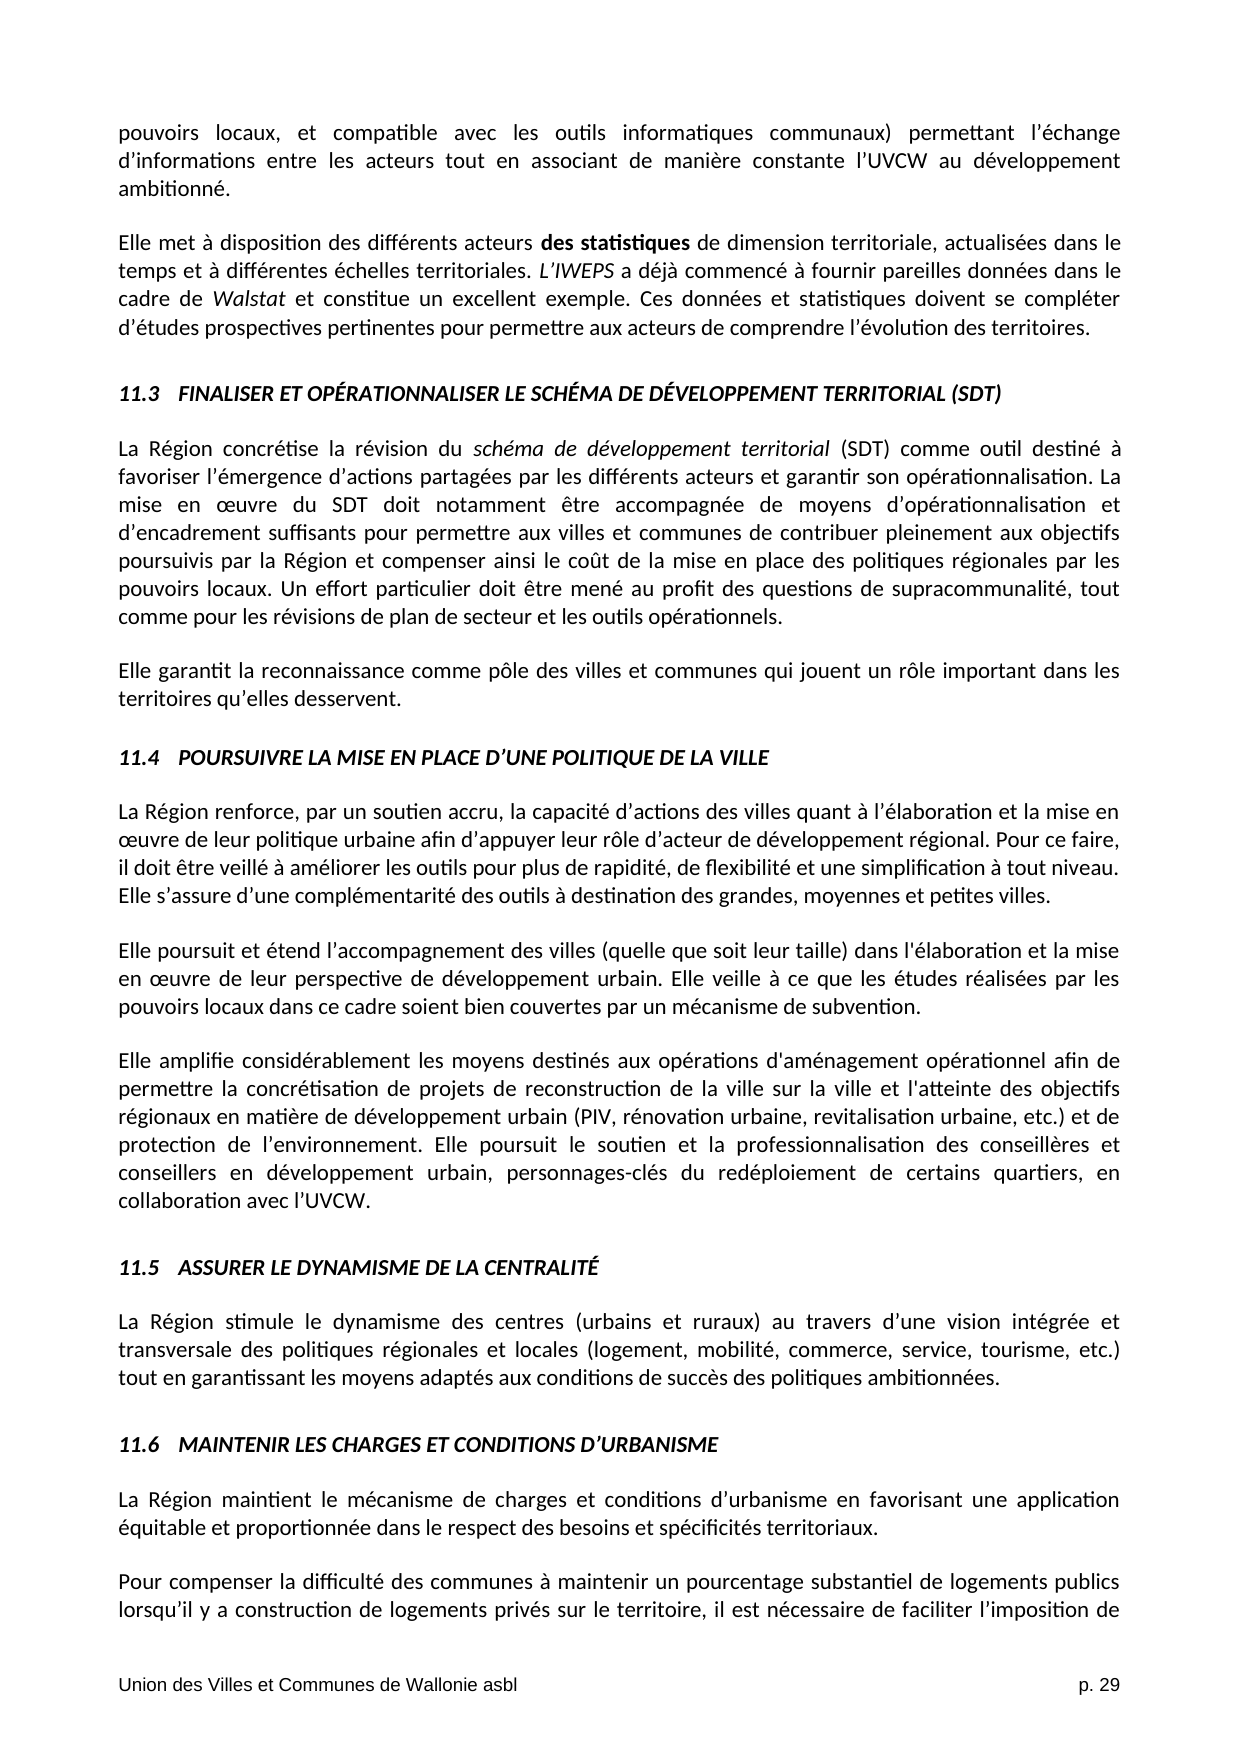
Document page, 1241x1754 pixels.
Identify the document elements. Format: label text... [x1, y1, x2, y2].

text Elle met à disposition des différents acteurs des statistiques de dimension territoriale, actualisées dans le temps et à différentes échelles territoriales. L’IWEPS a déjà commencé à fournir pareilles données dans le cadre de Walstat et constitue un excellent exemple. Ces données et statistiques doivent se compléter d’études prospectives pertinentes pour permettre aux acteurs de comprendre l’évolution des territoires. [118, 228, 1122, 341]
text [118, 1567, 1122, 1623]
subtitle Finaliser et opérationnaliser le schéma de développement territorial (SDT) [118, 379, 1122, 407]
text La Région stimule le dynamisme des centres (urbains et ruraux) au travers d’une vision intégrée et transversale des politiques régionales et locales (logement, mobilité, commerce, service, tourisme, etc.) tout en garantissant les moyens adaptés aux conditions de succès des politiques ambitionnées. [118, 1307, 1122, 1392]
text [118, 118, 1122, 202]
text La Région concrétise la révision du schéma de développement territorial (SDT) comme outil destiné à favoriser l’émergence d’actions partagées par les différents acteurs et garantir son opérationnalisation. La mise en œuvre du SDT doit notamment être accompagnée de moyens d’opérationnalisation et d’encadrement suffisants pour permettre aux villes et communes de contribuer pleinement aux objectifs poursuivis par la Région et compenser ainsi le coût de la mise en place des politiques régionales par les pouvoirs locaux. Un effort particulier doit être mené au profit des questions de supracommunalité, tout comme pour les révisions de plan de secteur et les outils opérationnels. [118, 434, 1122, 630]
text La Région renforce, par un soutien accru, la capacité d’actions des villes quant à l’élaboration et la mise en œuvre de leur politique urbaine afin d’appuyer leur rôle d’acteur de développement régional. Pour ce faire, il doit être veillé à améliorer les outils pour plus de rapidité, de flexibilité et une simplification à tout niveau. Elle s’assure d’une complémentarité des outils à destination des grandes, moyennes et petites villes. [118, 797, 1122, 909]
text Elle poursuit et étend l’accompagnement des villes (quelle que soit leur taille) dans l'élaboration et la mise en œuvre de leur perspective de développement urbain. Elle veille à ce que les études réalisées par les pouvoirs locaux dans ce cadre soient bien couvertes par un mécanisme de subvention. [118, 936, 1122, 1020]
subtitle Assurer le dynamisme de la centralité [118, 1253, 1122, 1281]
text Elle garantit la reconnaissance comme pôle des villes et communes qui jouent un rôle important dans les territoires qu’elles desservent. [118, 656, 1122, 712]
text Elle amplifie considérablement les moyens destinés aux opérations d'aménagement opérationnel afin de permettre la concrétisation de projets de reconstruction de la ville sur la ville et l'atteinte des objectifs régionaux en matière de développement urbain (PIV, rénovation urbaine, revitalisation urbaine, etc.) et de protection de l’environnement. Elle poursuit le soutien et la professionnalisation des conseillères et conseillers en développement urbain, personnages-clés du redéploiement de certains quartiers, en collaboration avec l’UVCW. [118, 1046, 1122, 1214]
subtitle Poursuivre la mise en place d’une politique de la ville [118, 743, 1122, 771]
text La Région maintient le mécanisme de charges et conditions d’urbanisme en favorisant une application équitable et proportionnée dans le respect des besoins et spécificités territoriaux. [118, 1485, 1122, 1541]
subtitle Maintenir les charges et conditions d’urbanisme [118, 1430, 1122, 1458]
